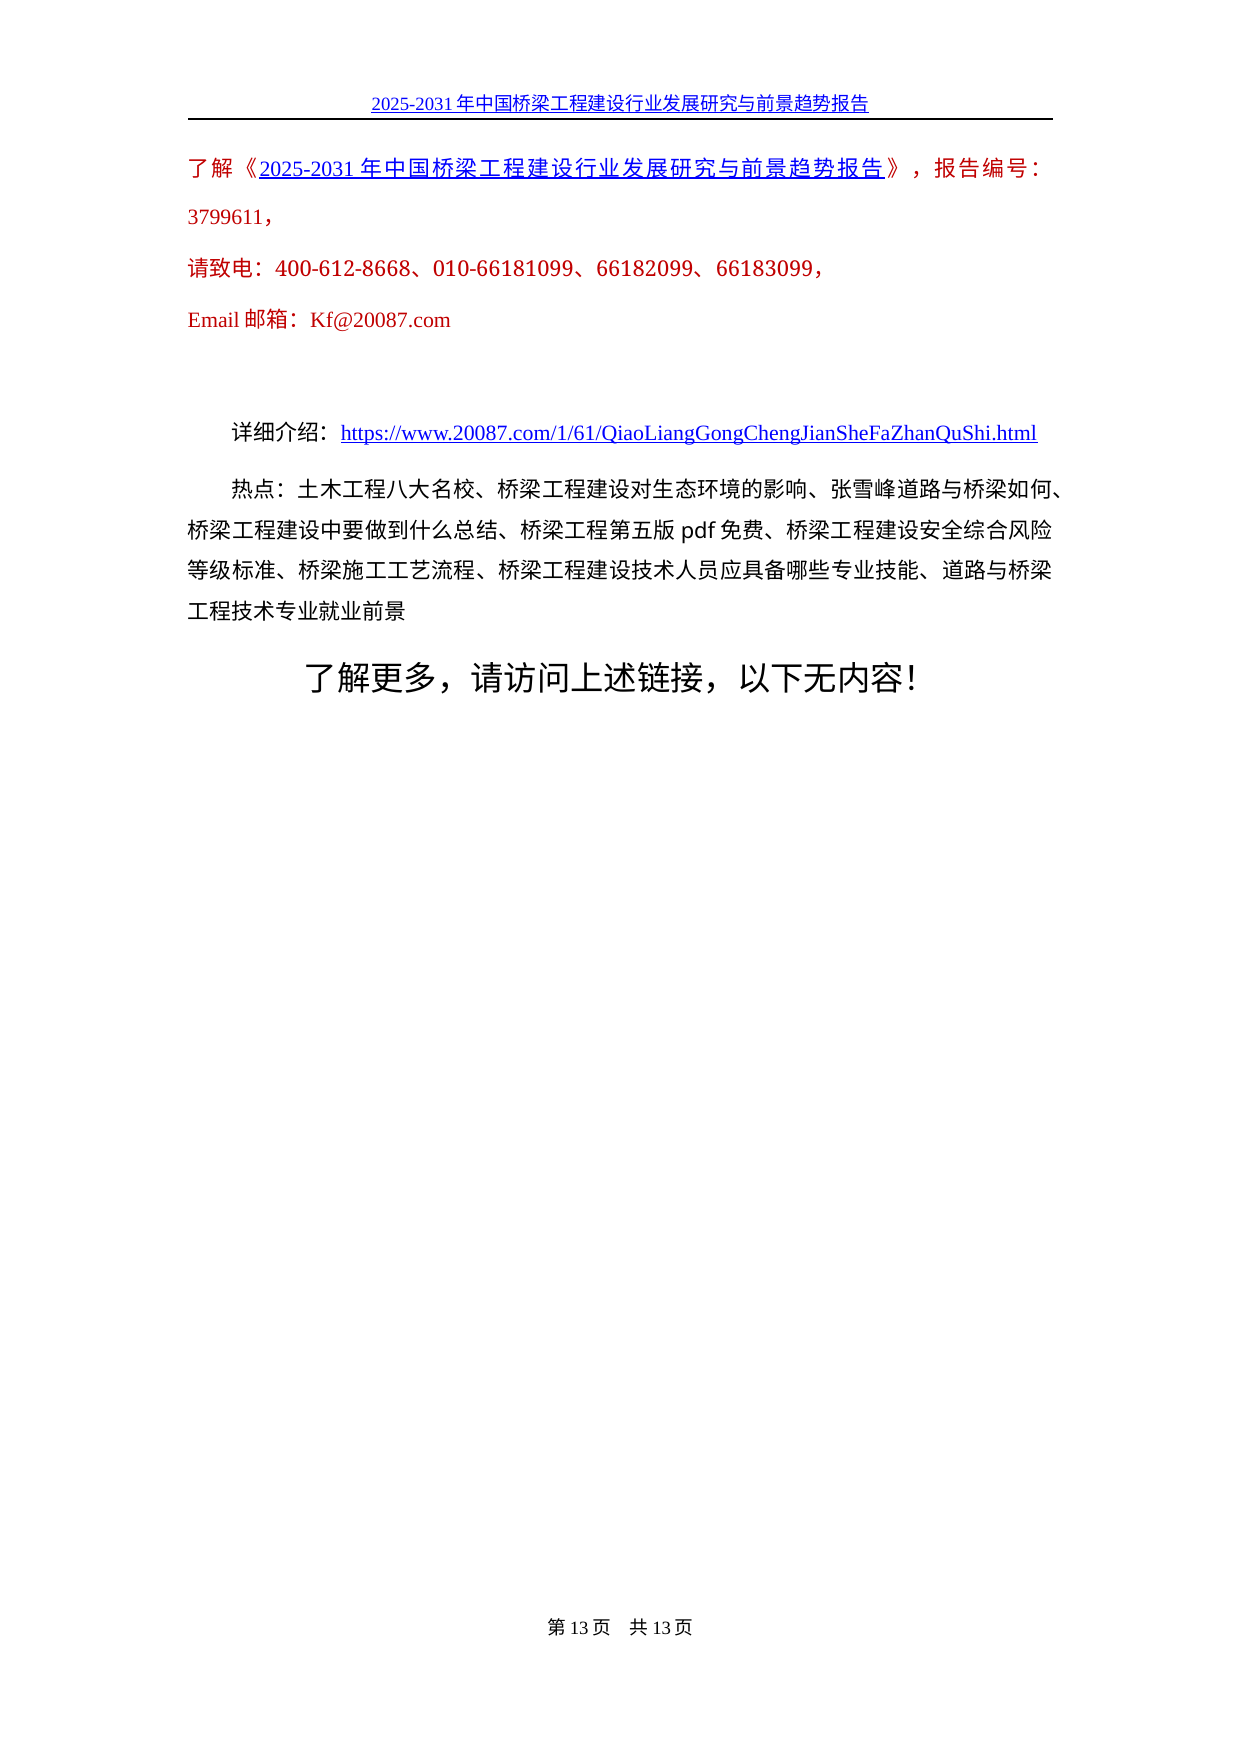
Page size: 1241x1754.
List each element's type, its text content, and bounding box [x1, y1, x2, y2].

text 请致电：400-612-8668、010-66181099、66182099、66183099， [187, 251, 1053, 283]
title 了解更多，请访问上述链接，以下无内容！ [187, 644, 1053, 709]
text 热点：土木工程八大名校、桥梁工程建设对生态环境的影响、张雪峰道路与桥梁如何、桥梁工程建设中要做到什么总结、桥梁工程第五版pdf免费、桥梁工程建设安全综合风险等级标准、桥梁施工工艺流程、桥梁工程建设技术人员应具备哪些专业技能、道路与桥梁工程技术专业就业前景 [187, 472, 1053, 626]
text 了解《2025-2031年中国桥梁工程建设行业发展研究与前景趋势报告》，报告编号：3799611， [187, 150, 1053, 231]
text Email邮箱：Kf@20087.com [187, 302, 1053, 334]
text 详细介绍：https://www.20087.com/1/61/QiaoLiangGongChengJianSheFaZhanQuShi.html [187, 415, 1053, 447]
